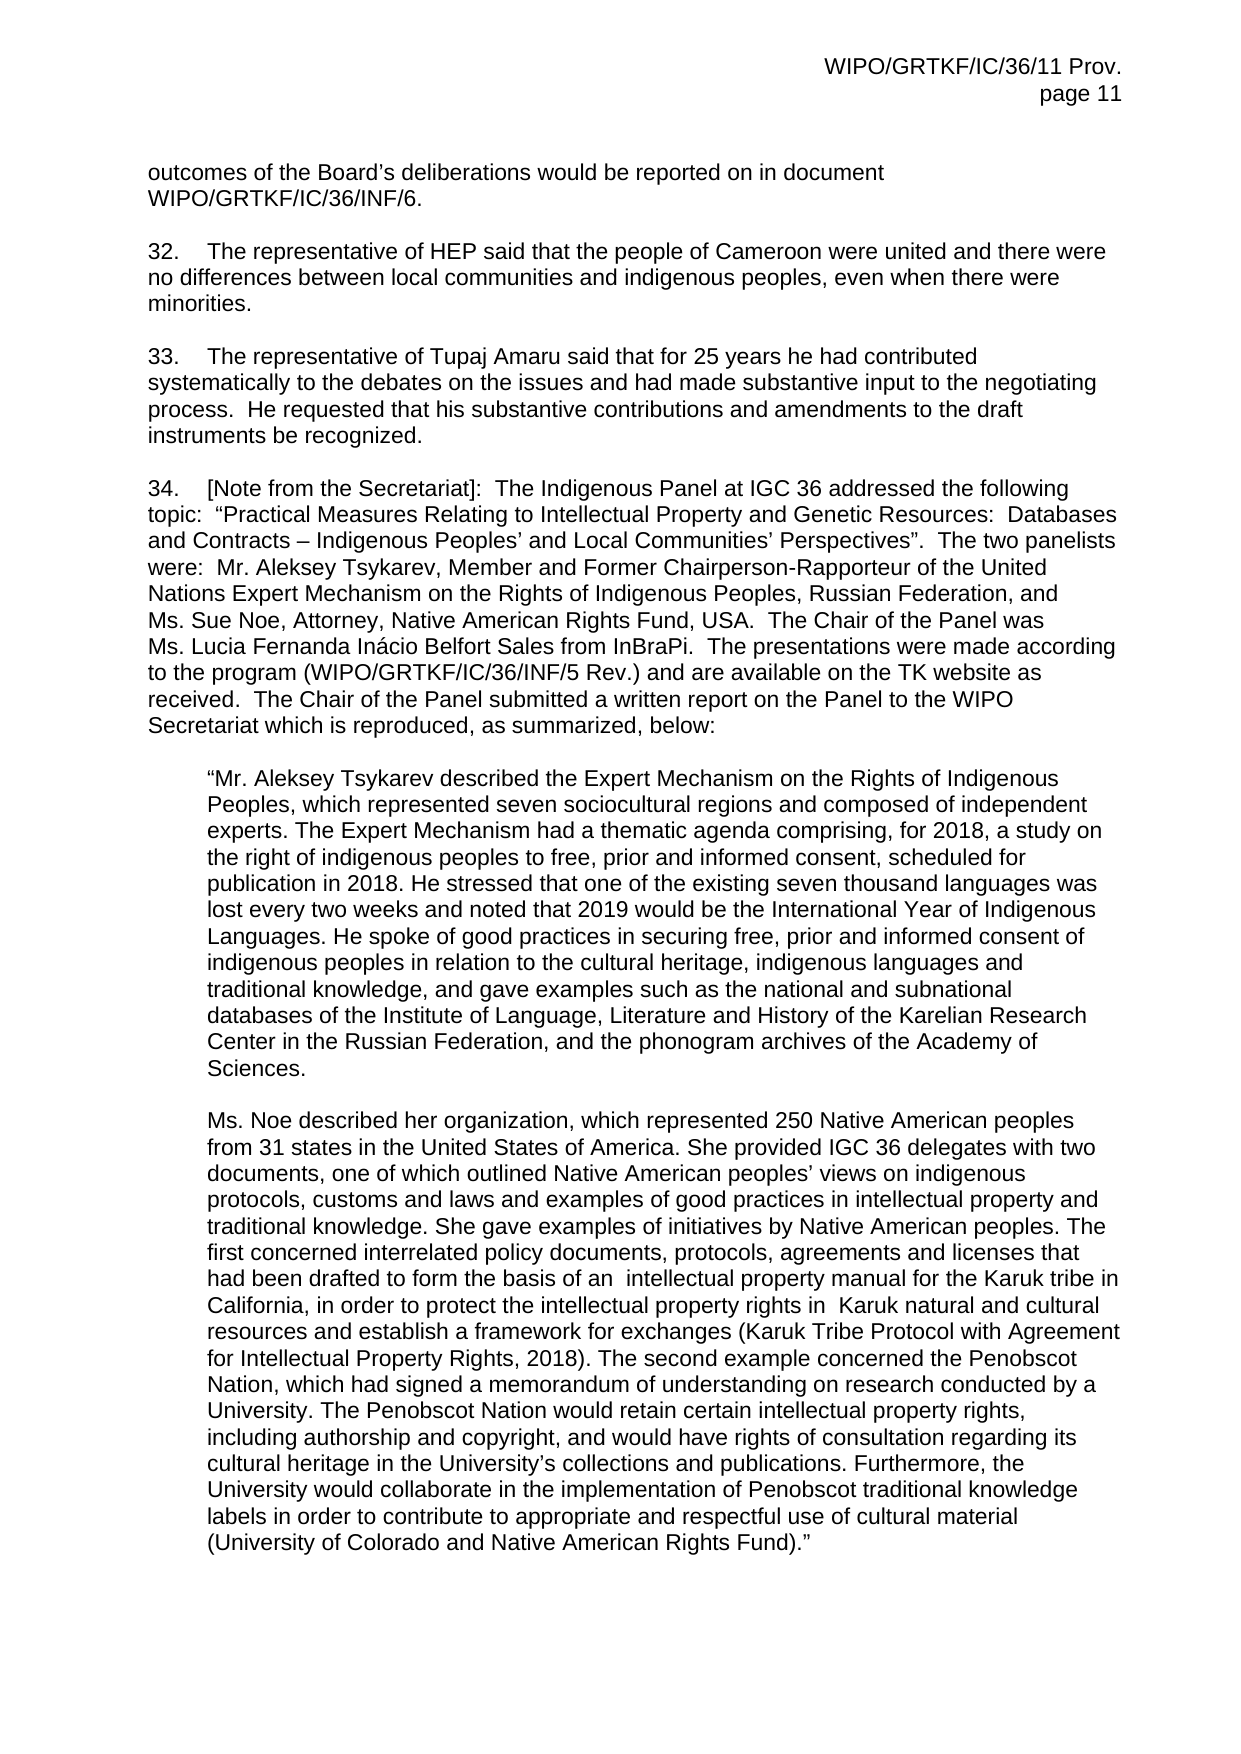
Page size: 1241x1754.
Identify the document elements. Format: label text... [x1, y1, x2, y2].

list [Note from the Secretariat]: The Indigenous Panel at IGC 36 addressed the following topic: “Practical Measures Relating to Intellectual Property and Genetic Resources: Databases and Contracts – Indigenous Peoples’ and Local Communities’ Perspectives”. The two panelists were: Mr. Aleksey Tsykarev, Member and Former Chairperson-Rapporteur of the United Nations Expert Mechanism on the Rights of Indigenous Peoples, Russian Federation, and Ms. Sue Noe, Attorney, Native American Rights Fund, USA. The Chair of the Panel was Ms. Lucia Fernanda Inácio Belfort Sales from InBraPi. The presentations were made according to the program (WIPO/GRTKF/IC/36/INF/5 Rev.) and are available on the TK website as received. The Chair of the Panel submitted a written report on the Panel to the WIPO Secretariat which is reproduced, as summarized, below: [148, 475, 1122, 738]
list The representative of Tupaj Amaru said that for 25 years he had contributed systematically to the debates on the issues and had made substantive input to the negotiating process. He requested that his substantive contributions and amendments to the draft instruments be recognized. [148, 343, 1122, 448]
list The representative of HEP said that the people of Cameroon were united and there were no differences between local communities and indigenous peoples, even when there were minorities. [148, 238, 1122, 317]
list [148, 158, 1122, 211]
text Ms. Noe described her organization, which represented 250 Native American peoples from 31 states in the United States of America. She provided IGC 36 delegates with two documents, one of which outlined Native American peoples’ views on indigenous protocols, customs and laws and examples of good practices in intellectual property and traditional knowledge. She gave examples of initiatives by Native American peoples. The first concerned interrelated policy documents, protocols, agreements and licenses that had been drafted to form the basis of an intellectual property manual for the Karuk tribe in California, in order to protect the intellectual property rights in Karuk natural and cultural resources and establish a framework for exchanges (Karuk Tribe Protocol with Agreement for Intellectual Property Rights, 2018). The second example concerned the Penobscot Nation, which had signed a memorandum of understanding on research conducted by a University. The Penobscot Nation would retain certain intellectual property rights, including authorship and copyright, and would have rights of consultation regarding its cultural heritage in the University’s collections and publications. Furthermore, the University would collaborate in the implementation of Penobscot traditional knowledge labels in order to contribute to appropriate and respectful use of cultural material (University of Colorado and Native American Rights Fund).” [207, 1107, 1122, 1555]
text “Mr. Aleksey Tsykarev described the Expert Mechanism on the Rights of Indigenous Peoples, which represented seven sociocultural regions and composed of independent experts. The Expert Mechanism had a thematic agenda comprising, for 2018, a study on the right of indigenous peoples to free, prior and informed consent, scheduled for publication in 2018. He stressed that one of the existing seven thousand languages was lost every two weeks and noted that 2019 would be the International Year of Indigenous Languages. He spoke of good practices in securing free, prior and informed consent of indigenous peoples in relation to the cultural heritage, indigenous languages and traditional knowledge, and gave examples such as the national and subnational databases of the Institute of Language, Literature and History of the Karelian Research Center in the Russian Federation, and the phonogram archives of the Academy of Sciences. [207, 765, 1122, 1081]
